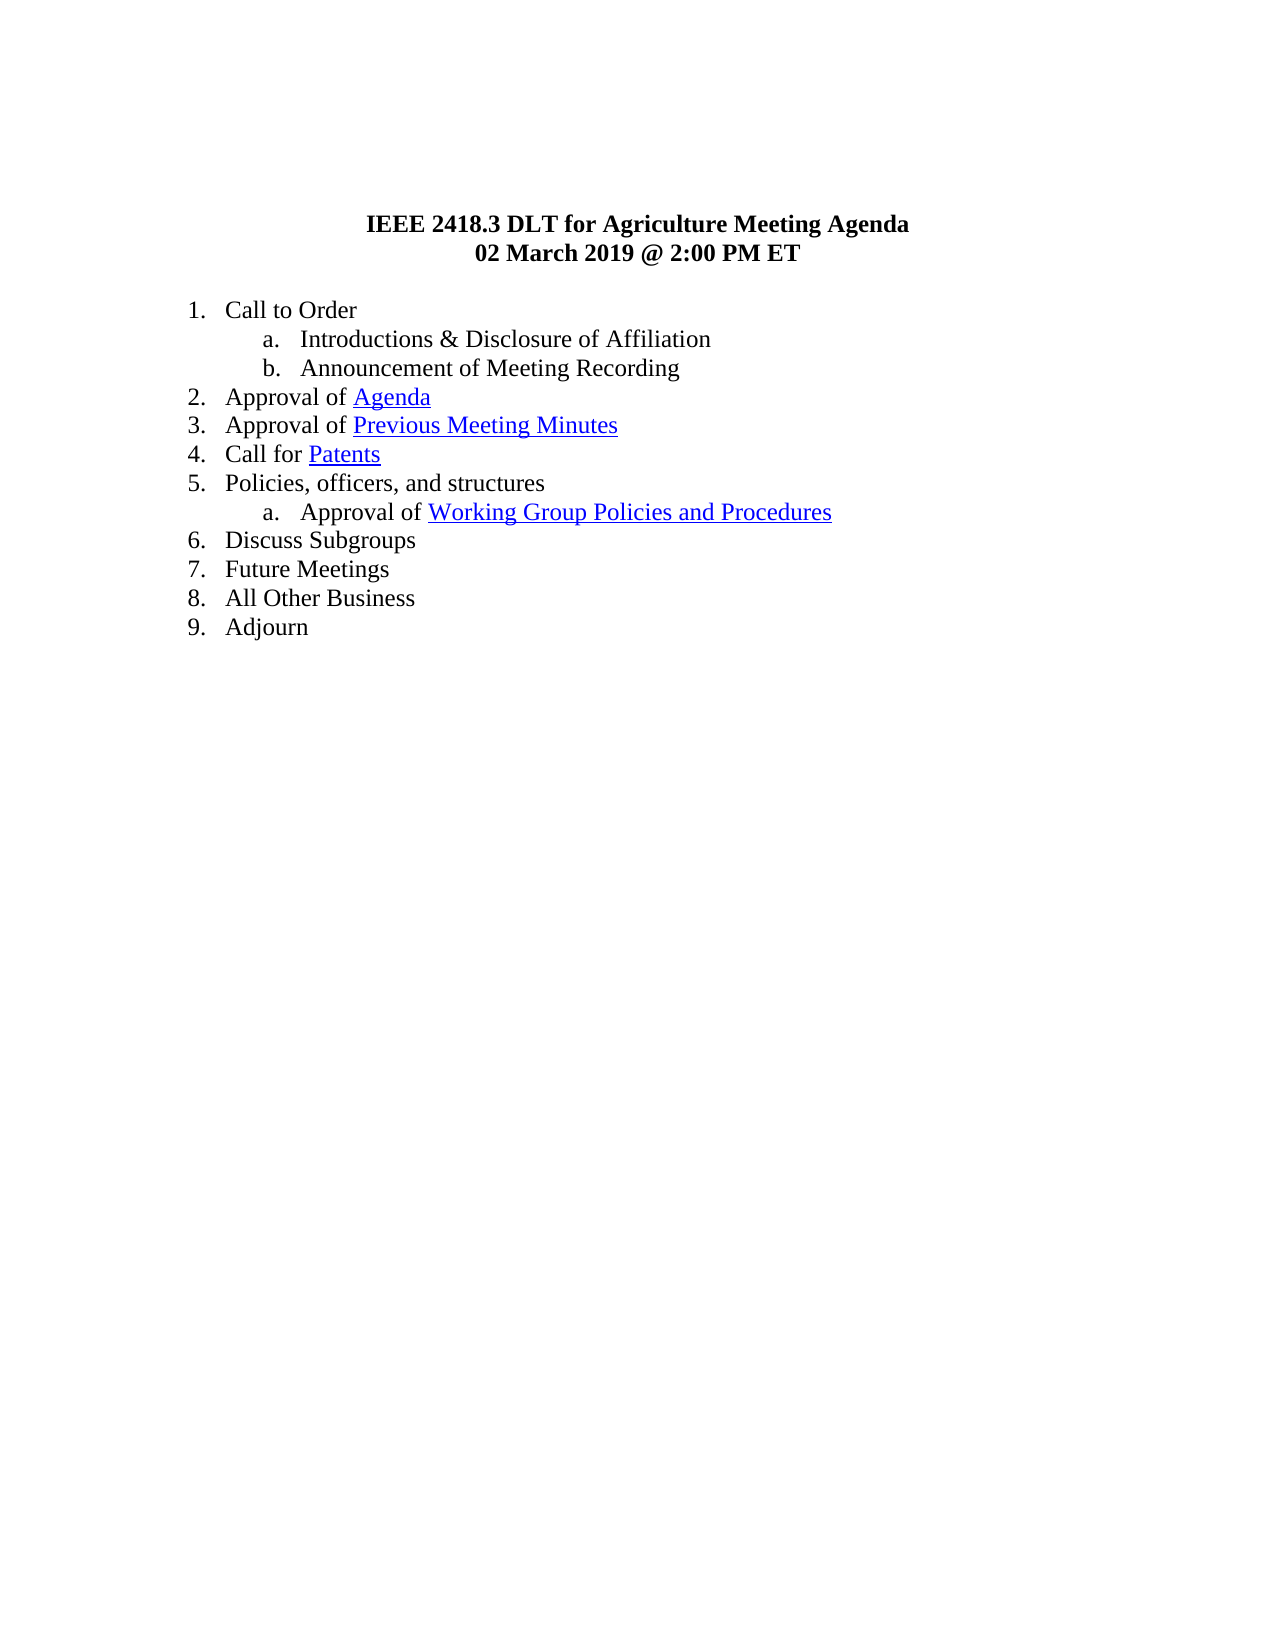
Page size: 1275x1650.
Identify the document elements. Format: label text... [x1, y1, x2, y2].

list Introductions & Disclosure of Affiliation [262, 324, 1125, 353]
list Future Meetings [187, 554, 1125, 583]
list Discuss Subgroups [187, 526, 1125, 554]
list Approval of Agenda [187, 382, 1125, 411]
list Call for Patents [187, 439, 1125, 468]
list Policies, officers, and structures [187, 468, 1125, 497]
list Approval of Previous Meeting Minutes [187, 411, 1125, 439]
list Approval of Working Group Policies and Procedures [262, 497, 1125, 526]
list Adjourn [187, 612, 1125, 641]
list Announcement of Meeting Recording [262, 353, 1125, 382]
text IEEE 2418.3 DLT for Agriculture Meeting Agenda [150, 179, 1125, 238]
text 02 March 2019 @ 2:00 PM ET [150, 238, 1125, 267]
list Call to Order [187, 296, 1125, 324]
list All Other Business [187, 583, 1125, 612]
